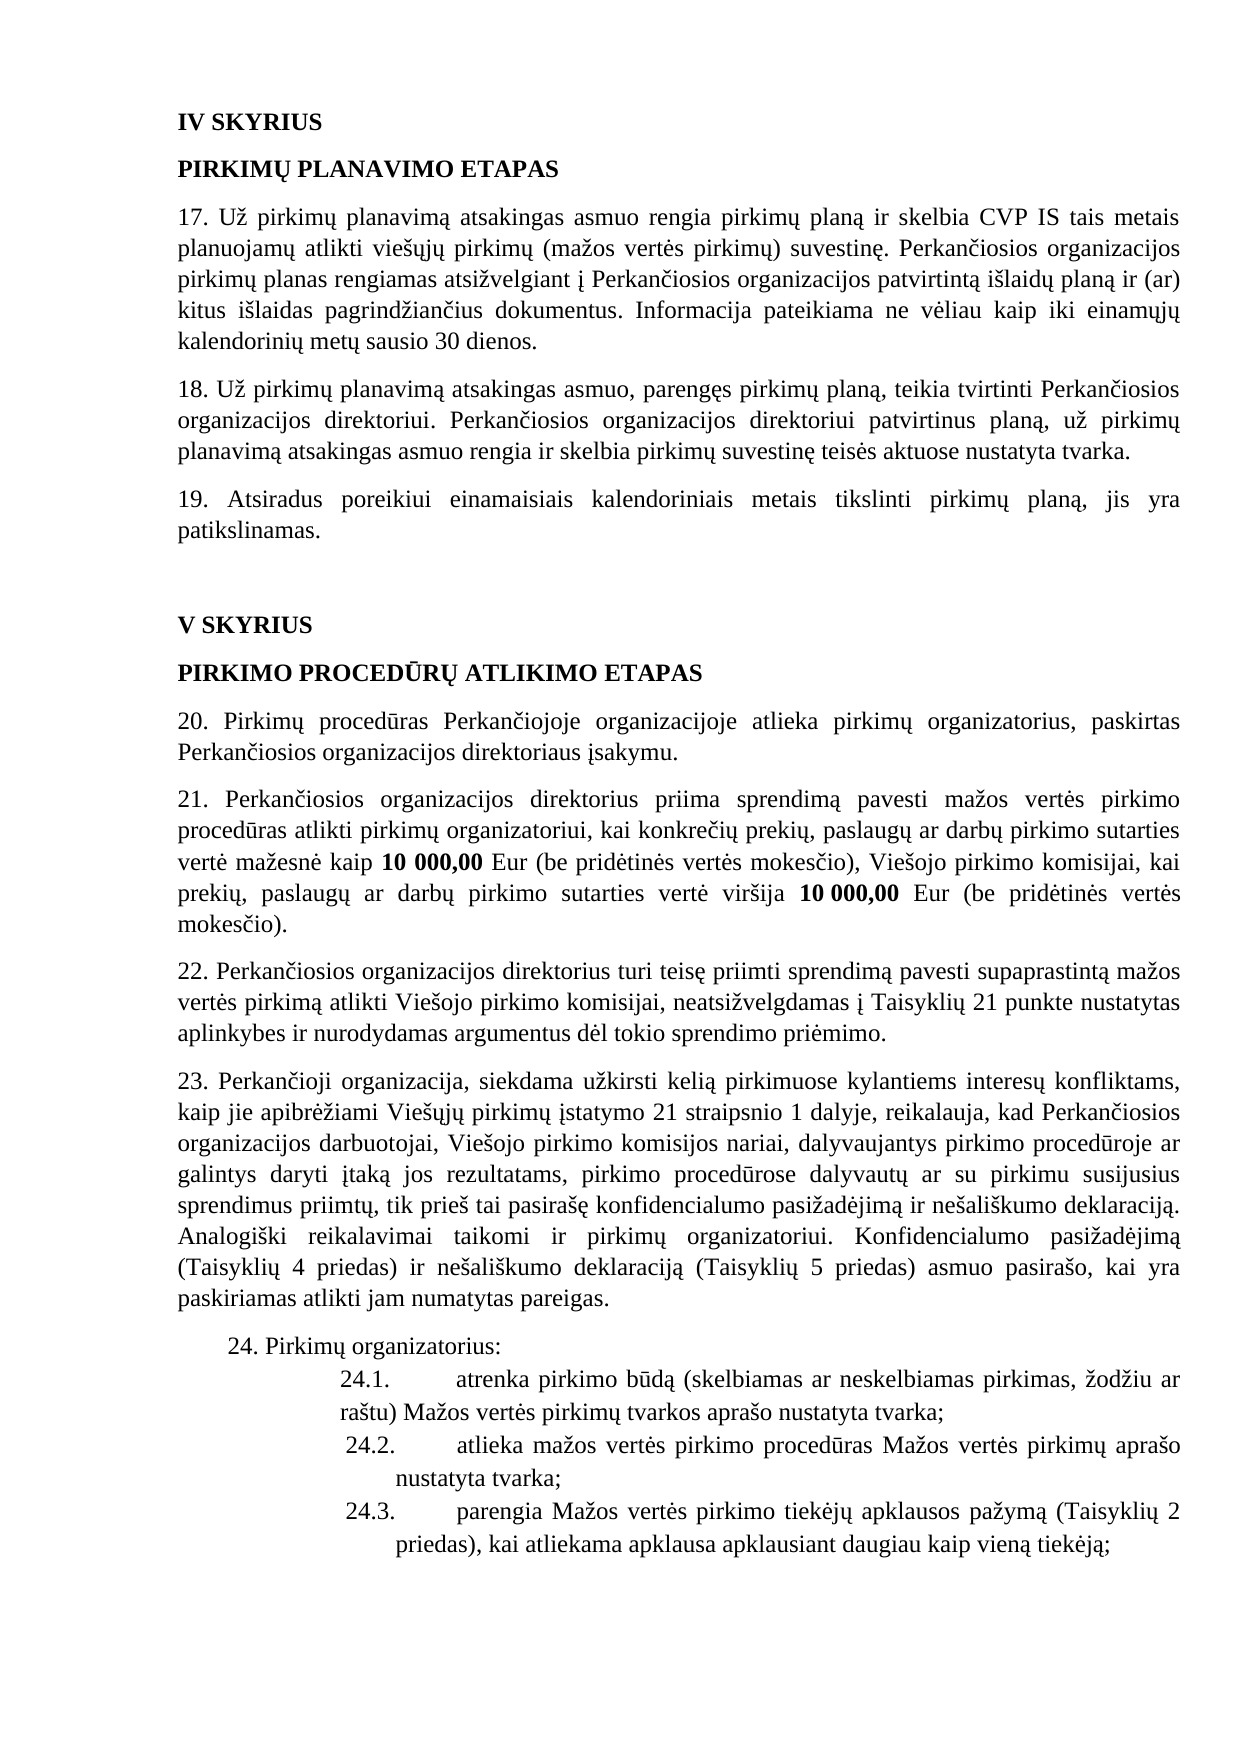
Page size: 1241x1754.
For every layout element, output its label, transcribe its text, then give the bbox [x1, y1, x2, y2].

list atlieka mažos vertės pirkimo procedūras Mažos vertės pirkimų aprašo nustatyta tvarka; [345, 1430, 1181, 1492]
text V SKYRIUS [177, 610, 1181, 639]
text PIRKIMŲ PLANAVIMO ETAPAS [177, 154, 1181, 183]
text 22. Perkančiosios organizacijos direktorius turi teisę priimti sprendimą pavesti supaprastintą mažos vertės pirkimą atlikti Viešojo pirkimo komisijai, neatsižvelgdamas į Taisyklių 21 punkte nustatytas aplinkybes ir nurodydamas argumentus dėl tokio sprendimo priėmimo. [177, 956, 1181, 1047]
list parengia Mažos vertės pirkimo tiekėjų apklausos pažymą (Taisyklių 2 priedas), kai atliekama apklausa apklausiant daugiau kaip vieną tiekėją; [345, 1496, 1181, 1558]
text 21. Perkančiosios organizacijos direktorius priima sprendimą pavesti mažos vertės pirkimo procedūras atlikti pirkimų organizatoriui, kai konkrečių prekių, paslaugų ar darbų pirkimo sutarties vertė mažesnė kaip 10 000,00 Eur (be pridėtinės vertės mokesčio), Viešojo pirkimo komisijai, kai prekių, paslaugų ar darbų pirkimo sutarties vertė viršija 10 000,00 Eur (be pridėtinės vertės mokesčio). [177, 784, 1181, 937]
text 17. Už pirkimų planavimą atsakingas asmuo rengia pirkimų planą ir skelbia CVP IS tais metais planuojamų atlikti viešųjų pirkimų (mažos vertės pirkimų) suvestinę. Perkančiosios organizacijos pirkimų planas rengiamas atsižvelgiant į Perkančiosios organizacijos patvirtintą išlaidų planą ir (ar) kitus išlaidas pagrindžiančius dokumentus. Informacija pateikiama ne vėliau kaip iki einamųjų kalendorinių metų sausio 30 dienos. [177, 202, 1181, 355]
list atrenka pirkimo būdą (skelbiamas ar neskelbiamas pirkimas, žodžiu ar raštu) Mažos vertės pirkimų tvarkos aprašo nustatyta tvarka; [340, 1364, 1181, 1426]
text IV SKYRIUS [177, 107, 1181, 136]
text PIRKIMO PROCEDŪRŲ ATLIKIMO ETAPAS [177, 658, 1181, 687]
text 20. Pirkimų procedūras Perkančiojoje organizacijoje atlieka pirkimų organizatorius, paskirtas Perkančiosios organizacijos direktoriaus įsakymu. [177, 706, 1181, 766]
list Pirkimų organizatorius: [227, 1331, 1181, 1360]
text 19. Atsiradus poreikiui einamaisiais kalendoriniais metais tikslinti pirkimų planą, jis yra patikslinamas. [177, 484, 1181, 544]
text 18. Už pirkimų planavimą atsakingas asmuo, parengęs pirkimų planą, teikia tvirtinti Perkančiosios organizacijos direktoriui. Perkančiosios organizacijos direktoriui patvirtinus planą, už pirkimų planavimą atsakingas asmuo rengia ir skelbia pirkimų suvestinę teisės aktuose nustatyta tvarka. [177, 374, 1181, 465]
text 23. Perkančioji organizacija, siekdama užkirsti kelią pirkimuose kylantiems interesų konfliktams, kaip jie apibrėžiami Viešųjų pirkimų įstatymo 21 straipsnio 1 dalyje, reikalauja, kad Perkančiosios organizacijos darbuotojai, Viešojo pirkimo komisijos nariai, dalyvaujantys pirkimo procedūroje ar galintys daryti įtaką jos rezultatams, pirkimo procedūrose dalyvautų ar su pirkimu susijusius sprendimus priimtų, tik prieš tai pasirašę konfidencialumo pasižadėjimą ir nešališkumo deklaraciją. Analogiški reikalavimai taikomi ir pirkimų organizatoriui. Konfidencialumo pasižadėjimą (Taisyklių 4 priedas) ir nešališkumo deklaraciją (Taisyklių 5 priedas) asmuo pasirašo, kai yra paskiriamas atlikti jam numatytas pareigas. [177, 1066, 1181, 1312]
